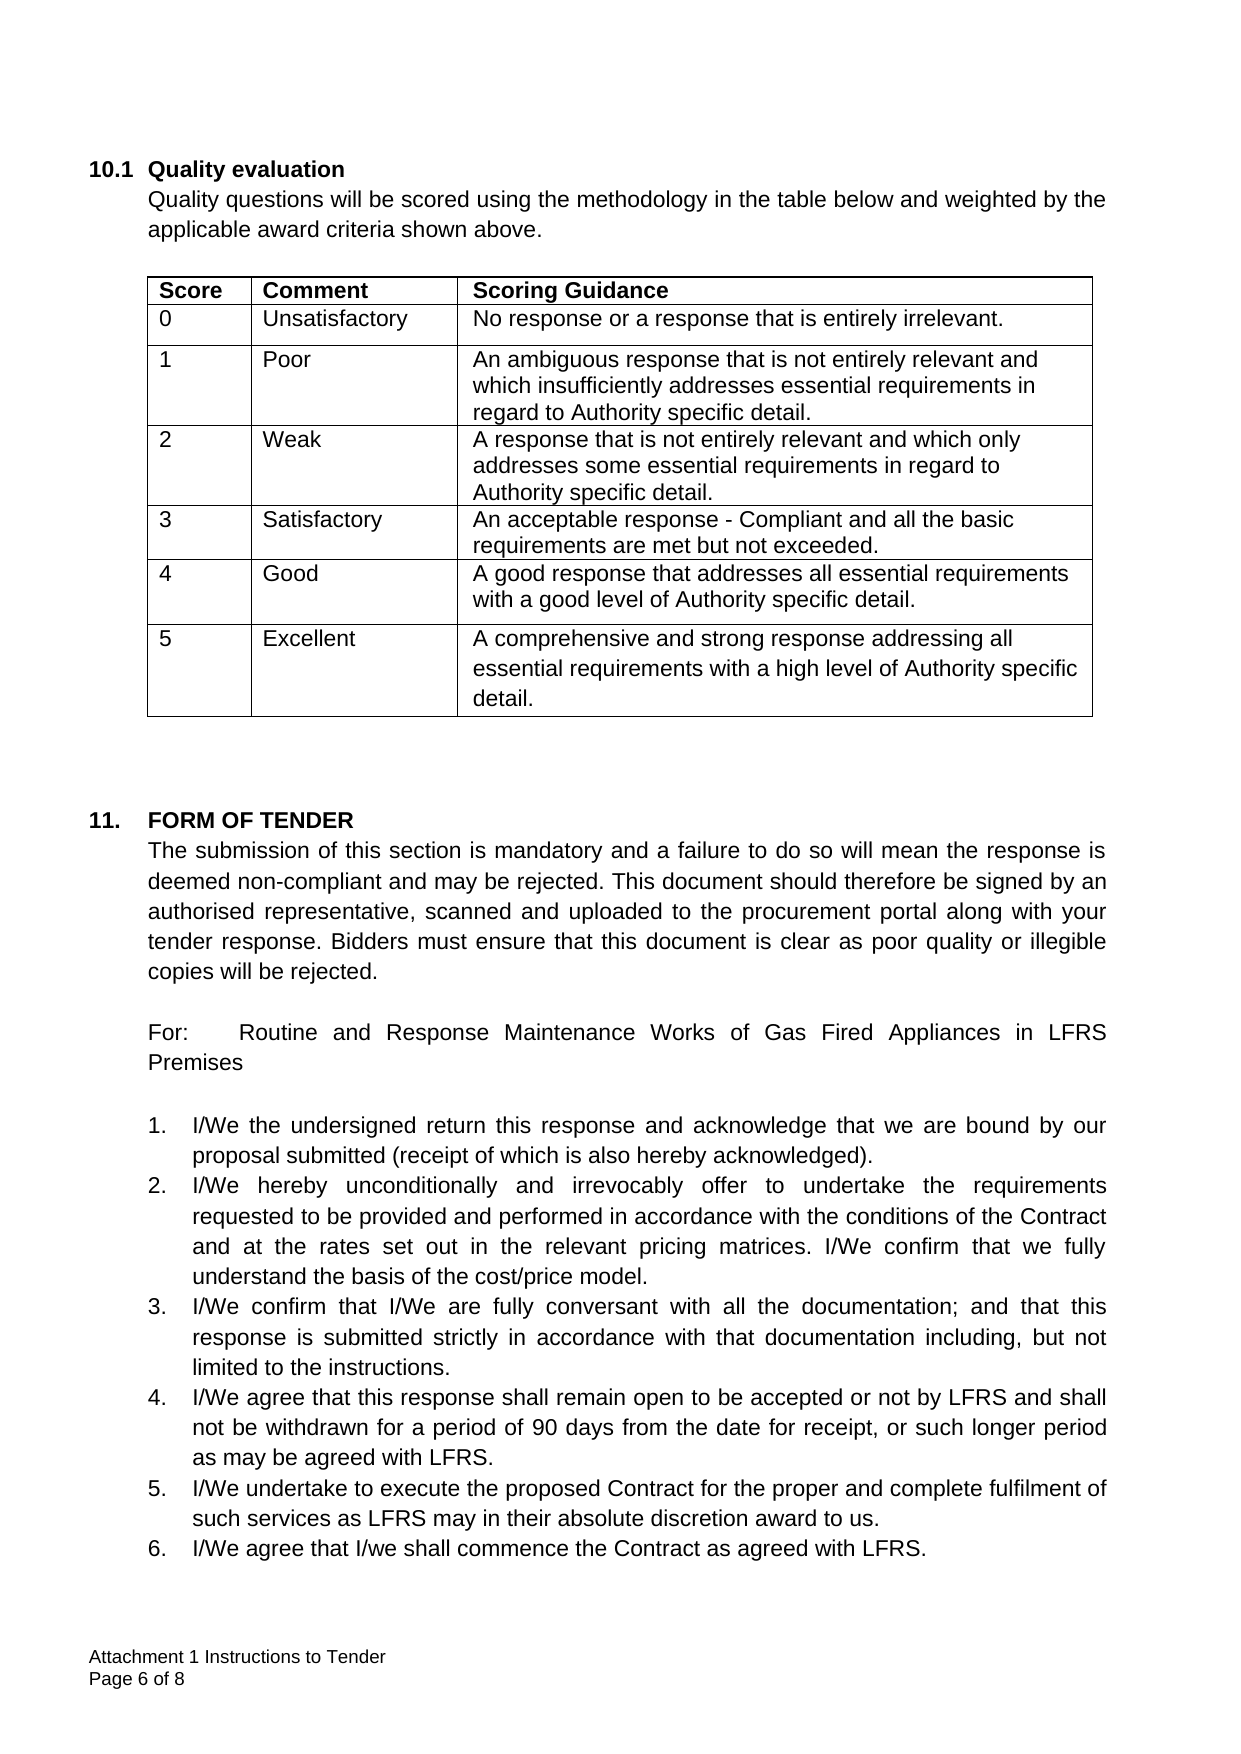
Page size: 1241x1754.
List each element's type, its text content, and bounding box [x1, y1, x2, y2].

table_cell Satisfactory [252, 506, 457, 559]
list FORM OF TENDER [89, 807, 1107, 833]
table_cell 5 [148, 625, 251, 716]
table_cell Good [252, 560, 457, 624]
text 1. I/We the undersigned return this response and acknowledge that we are bound by our proposal submitted (receipt of which is also hereby acknowledged). [148, 1112, 1107, 1169]
table_header Scoring Guidance [458, 278, 1092, 304]
table_cell Excellent [252, 625, 457, 716]
table_cell An acceptable response - Compliant and all the basic requirements are met but not exceeded. [458, 506, 1092, 559]
table_cell 2 [148, 426, 251, 505]
table_cell Unsatisfactory [252, 305, 457, 345]
text For: Routine and Response Maintenance Works of Gas Fired Appliances in LFRS Premises [148, 1019, 1107, 1075]
table_cell 1 [148, 346, 251, 425]
table_cell Weak [252, 426, 457, 505]
table_header Comment [252, 278, 457, 304]
table_cell A response that is not entirely relevant and which only addresses some essential requirements in regard to Authority specific detail. [458, 426, 1092, 505]
list Quality evaluation [89, 156, 1107, 182]
table_cell 4 [148, 560, 251, 624]
text Quality questions will be scored using the methodology in the table below and weighted by the applicable award criteria shown above. [148, 186, 1107, 242]
text 5. I/We undertake to execute the proposed Contract for the proper and complete fulfilment of such services as LFRS may in their absolute discretion award to us. [148, 1474, 1107, 1531]
table_cell 0 [148, 305, 251, 345]
table_cell 3 [148, 506, 251, 559]
table_cell An ambiguous response that is not entirely relevant and which insufficiently addresses essential requirements in regard to Authority specific detail. [458, 346, 1092, 425]
table_cell Poor [252, 346, 457, 425]
text The submission of this section is mandatory and a failure to do so will mean the response is deemed non-compliant and may be rejected. This document should therefore be signed by an authorised representative, scanned and uploaded to the procurement portal along with your tender response. Bidders must ensure that this document is clear as poor quality or illegible copies will be rejected. [148, 837, 1107, 984]
table_cell A comprehensive and strong response addressing all essential requirements with a high level of Authority specific detail. [458, 625, 1092, 716]
text 4. I/We agree that this response shall remain open to be accepted or not by LFRS and shall not be withdrawn for a period of 90 days from the date for receipt, or such longer period as may be agreed with LFRS. [148, 1384, 1107, 1471]
table_cell No response or a response that is entirely irrelevant. [458, 305, 1092, 345]
table_cell A good response that addresses all essential requirements with a good level of Authority specific detail. [458, 560, 1092, 624]
text 3. I/We confirm that I/We are fully conversant with all the documentation; and that this response is submitted strictly in accordance with that documentation including, but not limited to the instructions. [148, 1293, 1107, 1380]
text 2. I/We hereby unconditionally and irrevocably offer to undertake the requirements requested to be provided and performed in accordance with the conditions of the Contract and at the rates set out in the relevant pricing matrices. I/We confirm that we fully understand the basis of the cost/price model. [148, 1172, 1107, 1289]
text 6. I/We agree that I/we shall commence the Contract as agreed with LFRS. [148, 1535, 1107, 1561]
table_header Score [148, 278, 251, 304]
